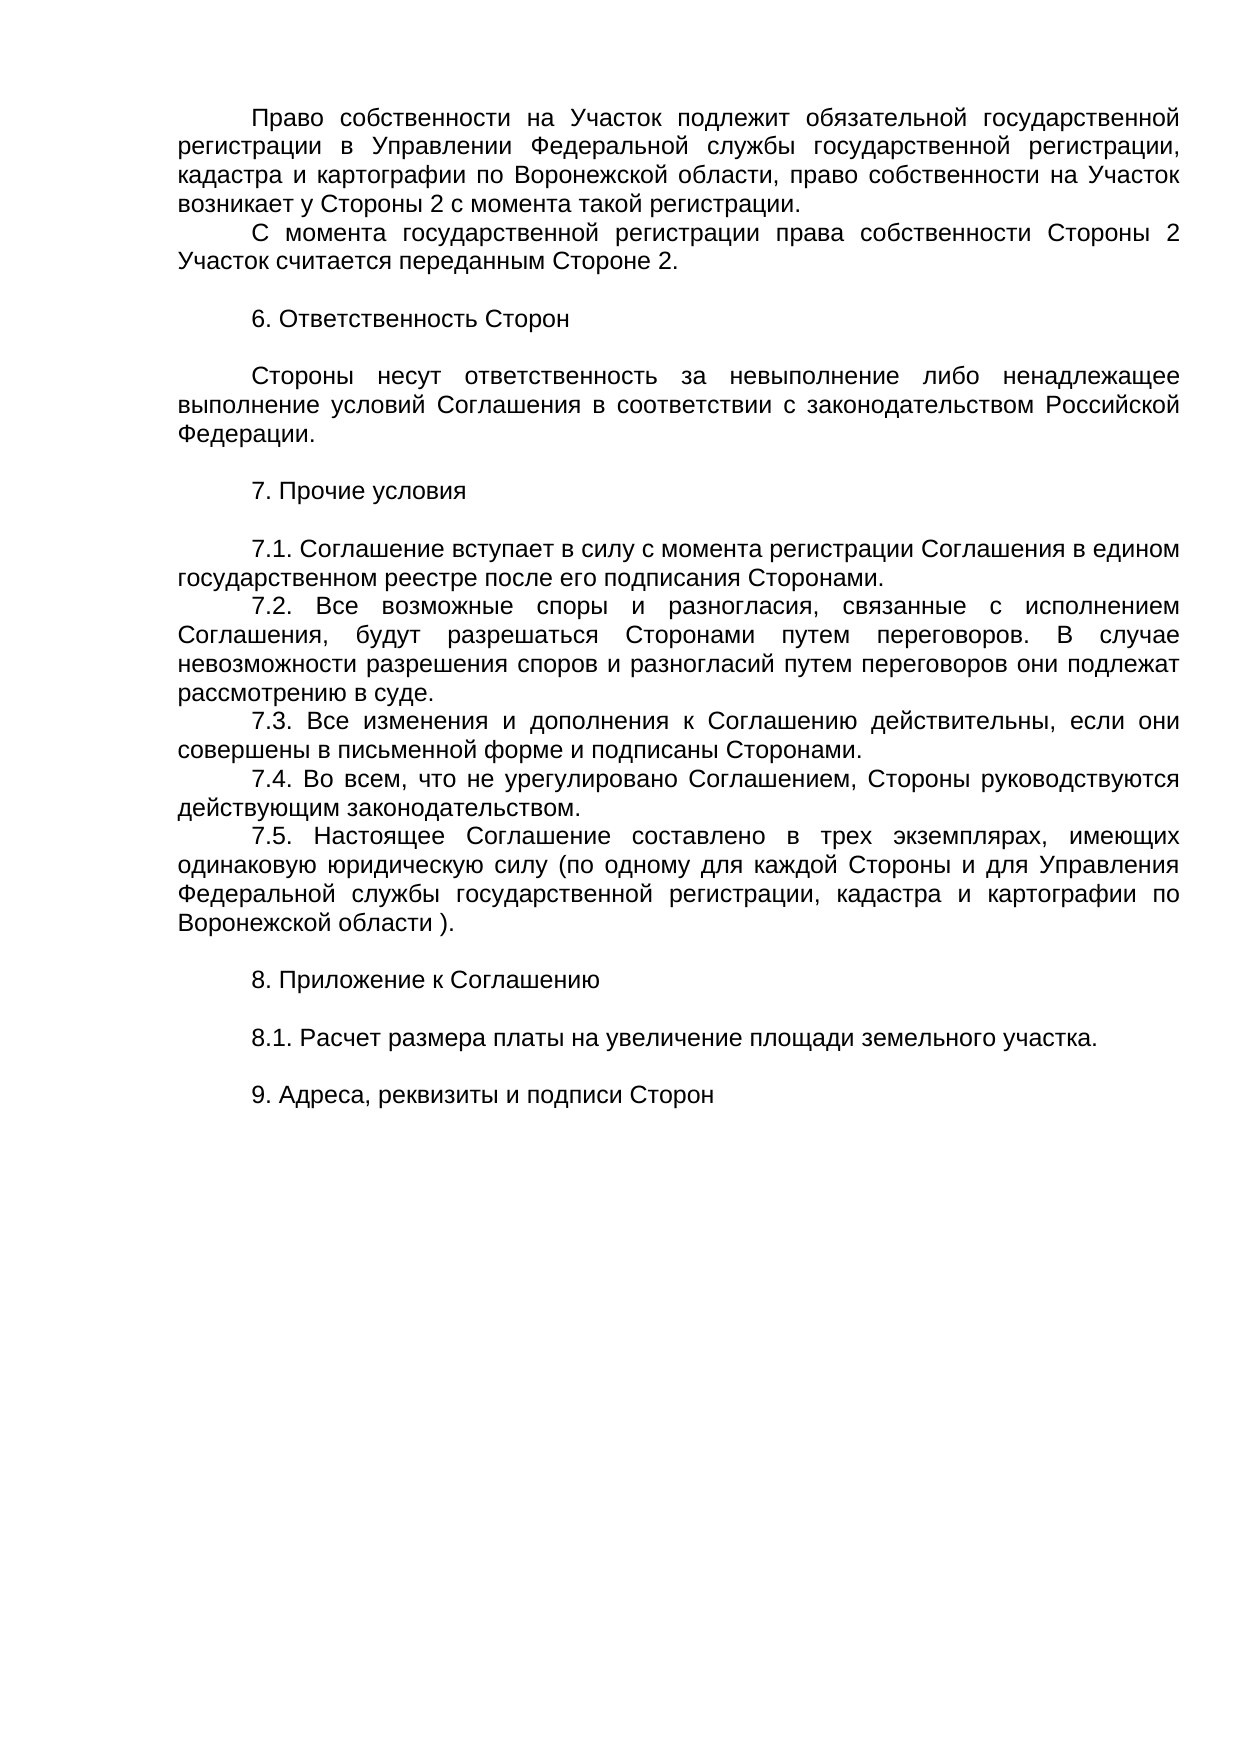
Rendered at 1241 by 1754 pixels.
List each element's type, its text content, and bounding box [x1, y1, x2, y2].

text 7.5. Настоящее Соглашение составлено в трех экземплярах, имеющих одинаковую юридическую силу (по одному для каждой Стороны и для Управления Федеральной службы государственной регистрации, кадастра и картографии по Воронежской области ). [177, 821, 1181, 936]
text 8. Приложение к Соглашению [177, 965, 1181, 994]
text Право собственности на Участок подлежит обязательной государственной регистрации в Управлении Федеральной службы государственной регистрации, кадастра и картографии по Воронежской области, право собственности на Участок возникает у Стороны 2 с момента такой регистрации. [177, 103, 1181, 218]
text 7. Прочие условия [177, 476, 1181, 505]
text 9. Адреса, реквизиты и подписи Сторон [177, 1080, 1181, 1109]
text 7.1. Соглашение вступает в силу с момента регистрации Соглашения в едином государственном реестре после его подписания Сторонами. [177, 534, 1181, 591]
text Стороны несут ответственность за невыполнение либо ненадлежащее выполнение условий Соглашения в соответствии с законодательством Российской Федерации. [177, 361, 1181, 448]
text 6. Ответственность Сторон [177, 304, 1181, 333]
text 7.2. Все возможные споры и разногласия, связанные с исполнением Соглашения, будут разрешаться Сторонами путем переговоров. В случае невозможности разрешения споров и разногласий путем переговоров они подлежат рассмотрению в суде. [177, 591, 1181, 706]
text С момента государственной регистрации права собственности Стороны 2 Участок считается переданным Стороне 2. [177, 218, 1181, 275]
text 7.3. Все изменения и дополнения к Соглашению действительны, если они совершены в письменной форме и подписаны Сторонами. [177, 706, 1181, 764]
text 7.4. Во всем, что не урегулировано Соглашением, Стороны руководствуются действующим законодательством. [177, 764, 1181, 821]
text 8.1. Расчет размера платы на увеличение площади земельного участка. [177, 1023, 1181, 1051]
